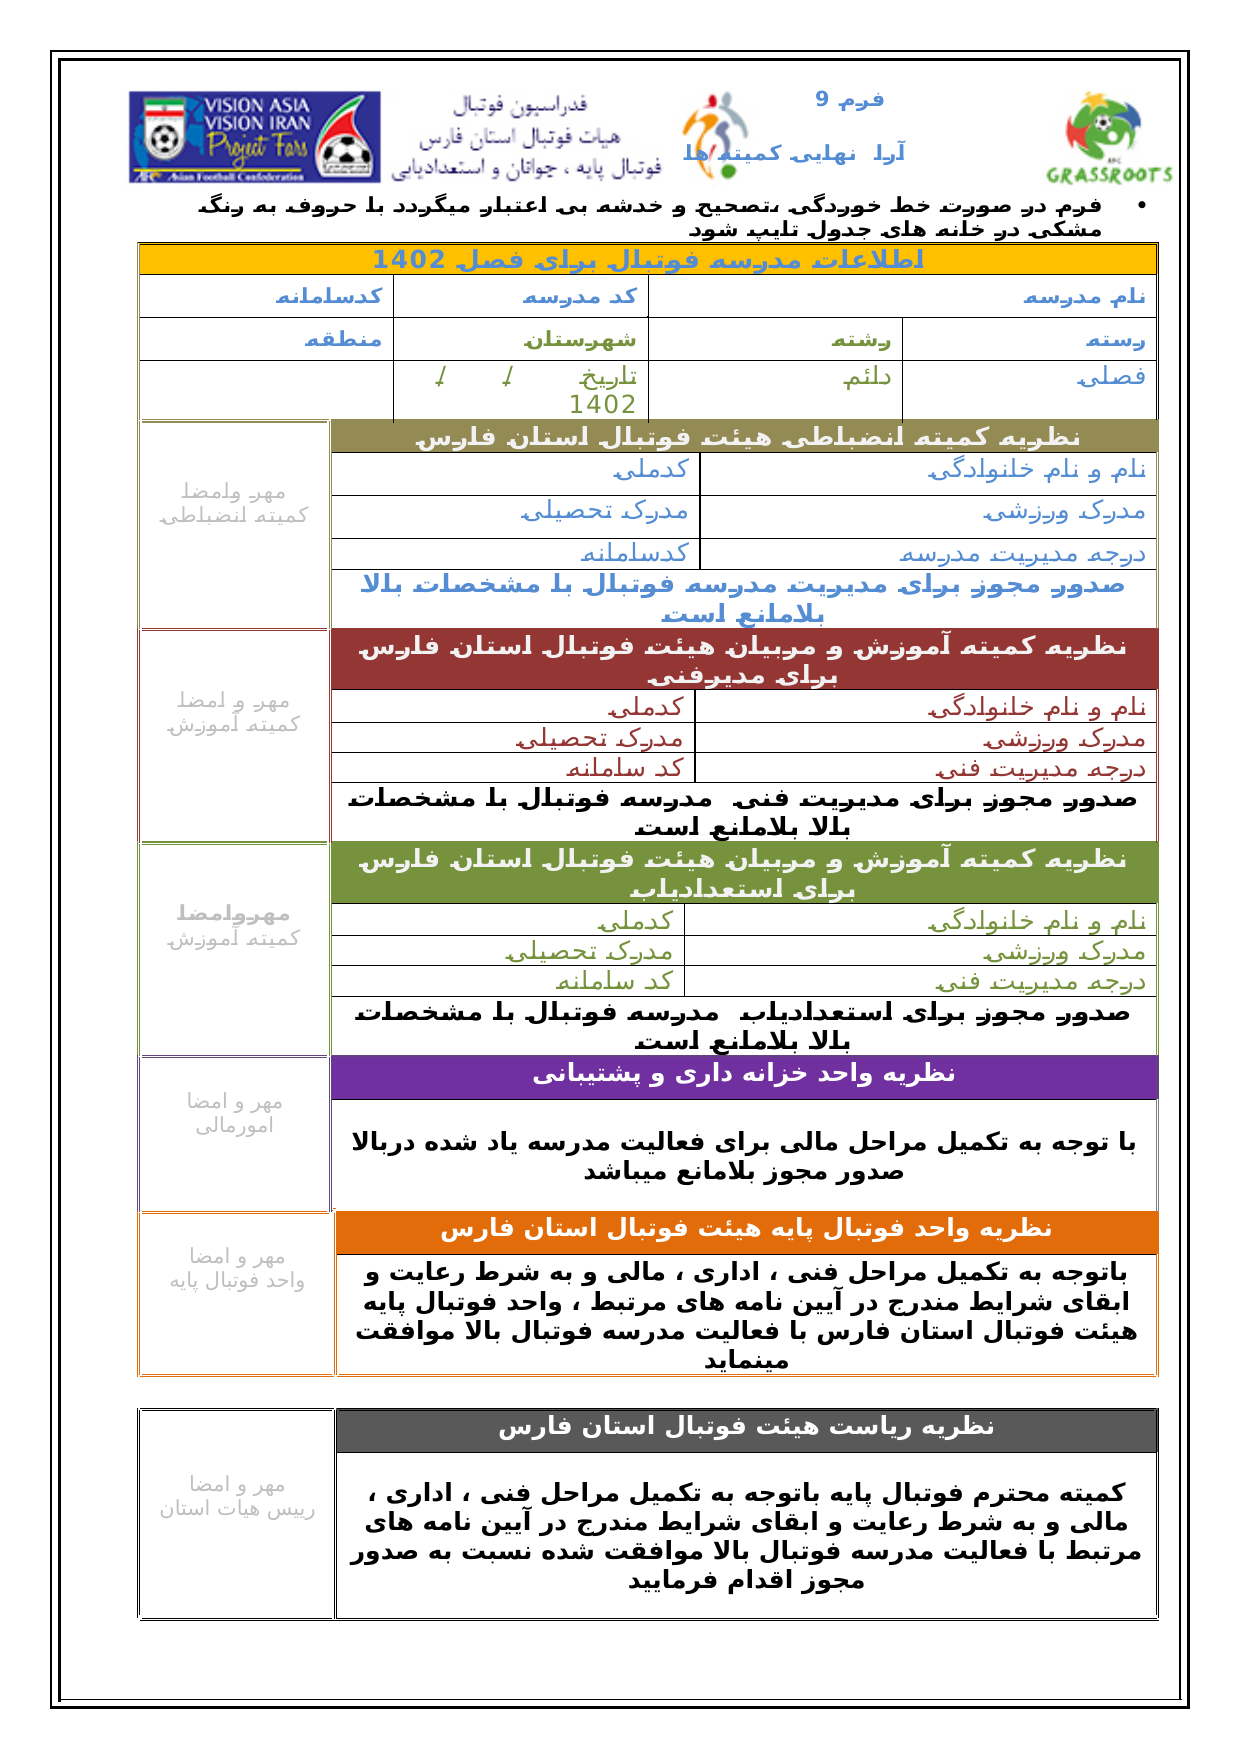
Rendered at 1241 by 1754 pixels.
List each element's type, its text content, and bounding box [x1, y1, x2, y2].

table_cell نام و نام خانوادگی [696, 690, 1156, 722]
table_cell مهر وامضا کمیته انضباطی [139, 419, 331, 628]
table_cell منطقه [140, 318, 393, 360]
table_cell نام مدرسه [649, 275, 1156, 317]
table_cell رسته [903, 318, 1156, 360]
table_cell درجه مدیریت مدرسه [701, 539, 1156, 568]
picture [1181, 88, 1187, 189]
table_cell نظریه ریاست هیئت فوتبال استان فارس [336, 1408, 1158, 1452]
table_cell دائم [649, 361, 902, 419]
table_cell کد سامانه [332, 966, 684, 996]
table_cell مدرک ورزشی [685, 936, 1156, 965]
table_cell صدور مجوز برای استعدادیاب مدرسه فوتبال با مشخصات بالا بلامانع است [332, 997, 1156, 1055]
table_cell شهرستان [394, 318, 648, 360]
table_cell رشته [649, 318, 902, 360]
table_cell باتوجه به تکمیل مراحل فنی ، اداری ، مالی و به شرط رعایت و ابقای شرایط مندرج در آیین نامه های مرتبط ، واحد فوتبال پایه هیئت فوتبال استان فارس با فعالیت مدرسه فوتبال بالا موافقت مینماید [337, 1255, 1156, 1374]
table_cell نظریه کمیته انضباطی هیئت فوتبال استان فارس [331, 419, 1158, 452]
table_cell صدور مجوز برای مدیریت مدرسه فوتبال با مشخصات بالا بلامانع است [332, 570, 1156, 628]
table_cell مدرک ورزشی [696, 723, 1156, 752]
table_cell مهر و امضا واحد فوتبال پایه [140, 1211, 336, 1374]
table_cell مهر و امضا رییس هیات استان [139, 1408, 336, 1617]
table_cell کدملی [332, 453, 699, 494]
table_cell نظریه کمیته آموزش و مربیان هیئت فوتبال استان فارس برای استعدادیاب [332, 841, 1156, 903]
table_cell درجه مدیریت فنی [685, 966, 1156, 996]
table_cell کدملی [332, 904, 684, 935]
table_cell با توجه به تکمیل مراحل مالی برای فعالیت مدرسه یاد شده دربالا صدور مجوز بلامانع میباشد [332, 1100, 1156, 1211]
table_cell نام و نام خانوادگی [685, 904, 1156, 935]
table_cell [139, 1374, 1158, 1408]
table_cell [140, 361, 393, 419]
table_cell نام و نام خانوادگی [701, 453, 1156, 494]
text آرا نهایی کمیته ها [118, 141, 1152, 165]
table_cell تاریخ / / 1402 [394, 361, 648, 419]
table_cell کدسامانه [332, 539, 699, 568]
table_cell مدرک تحصیلی [332, 496, 699, 537]
picture [124, 88, 1179, 189]
table_header اطلاعات مدرسه فوتبال برای فصل 1402 [140, 245, 1156, 274]
table_cell فصلی [903, 361, 1156, 419]
list فرم در صورت خط خوردگی ،تصحیح و خدشه بی اعتبار میگردد با حروف به رنگ مشکی در خانه های جدول تایپ شود [118, 193, 1140, 242]
table_cell نظریه کمیته آموزش و مربیان هیئت فوتبال استان فارس برای مدیرفنی [331, 628, 1158, 689]
table_cell مهر و امضا امورمالی [139, 1055, 331, 1211]
table_cell مدرک تحصیلی [332, 723, 694, 752]
table_cell کد سامانه [332, 753, 694, 782]
table_cell مدرک تحصیلی [332, 936, 684, 965]
table_cell مهروامضا کمیته آموزش [140, 841, 329, 1055]
table_cell نظریه واحد فوتبال پایه هیئت فوتبال استان فارس [336, 1211, 1156, 1254]
table_cell نظریه واحد خزانه داری و پشتیبانی [331, 1055, 1158, 1099]
table_cell مهر و امضا کمیته آموزش [139, 628, 331, 841]
table_cell کدسامانه [140, 275, 393, 317]
table_cell کمیته محترم فوتبال پایه باتوجه به تکمیل مراحل فنی ، اداری ، مالی و به شرط رعایت و ابقای شرایط مندرج در آیین نامه های مرتبط با فعالیت مدرسه فوتبال بالا موافقت شده نسبت به صدور مجوز اقدام فرمایید [337, 1452, 1158, 1617]
table_cell صدور مجوز برای مدیریت فنی مدرسه فوتبال با مشخصات بالا بلامانع است [332, 783, 1156, 841]
table_cell مدرک ورزشی [701, 496, 1156, 537]
table_cell درجه مدیریت فنی [696, 753, 1156, 782]
table_cell کد مدرسه [394, 275, 648, 317]
text فرم 9 [118, 83, 1152, 112]
table_cell کدملی [332, 690, 694, 722]
